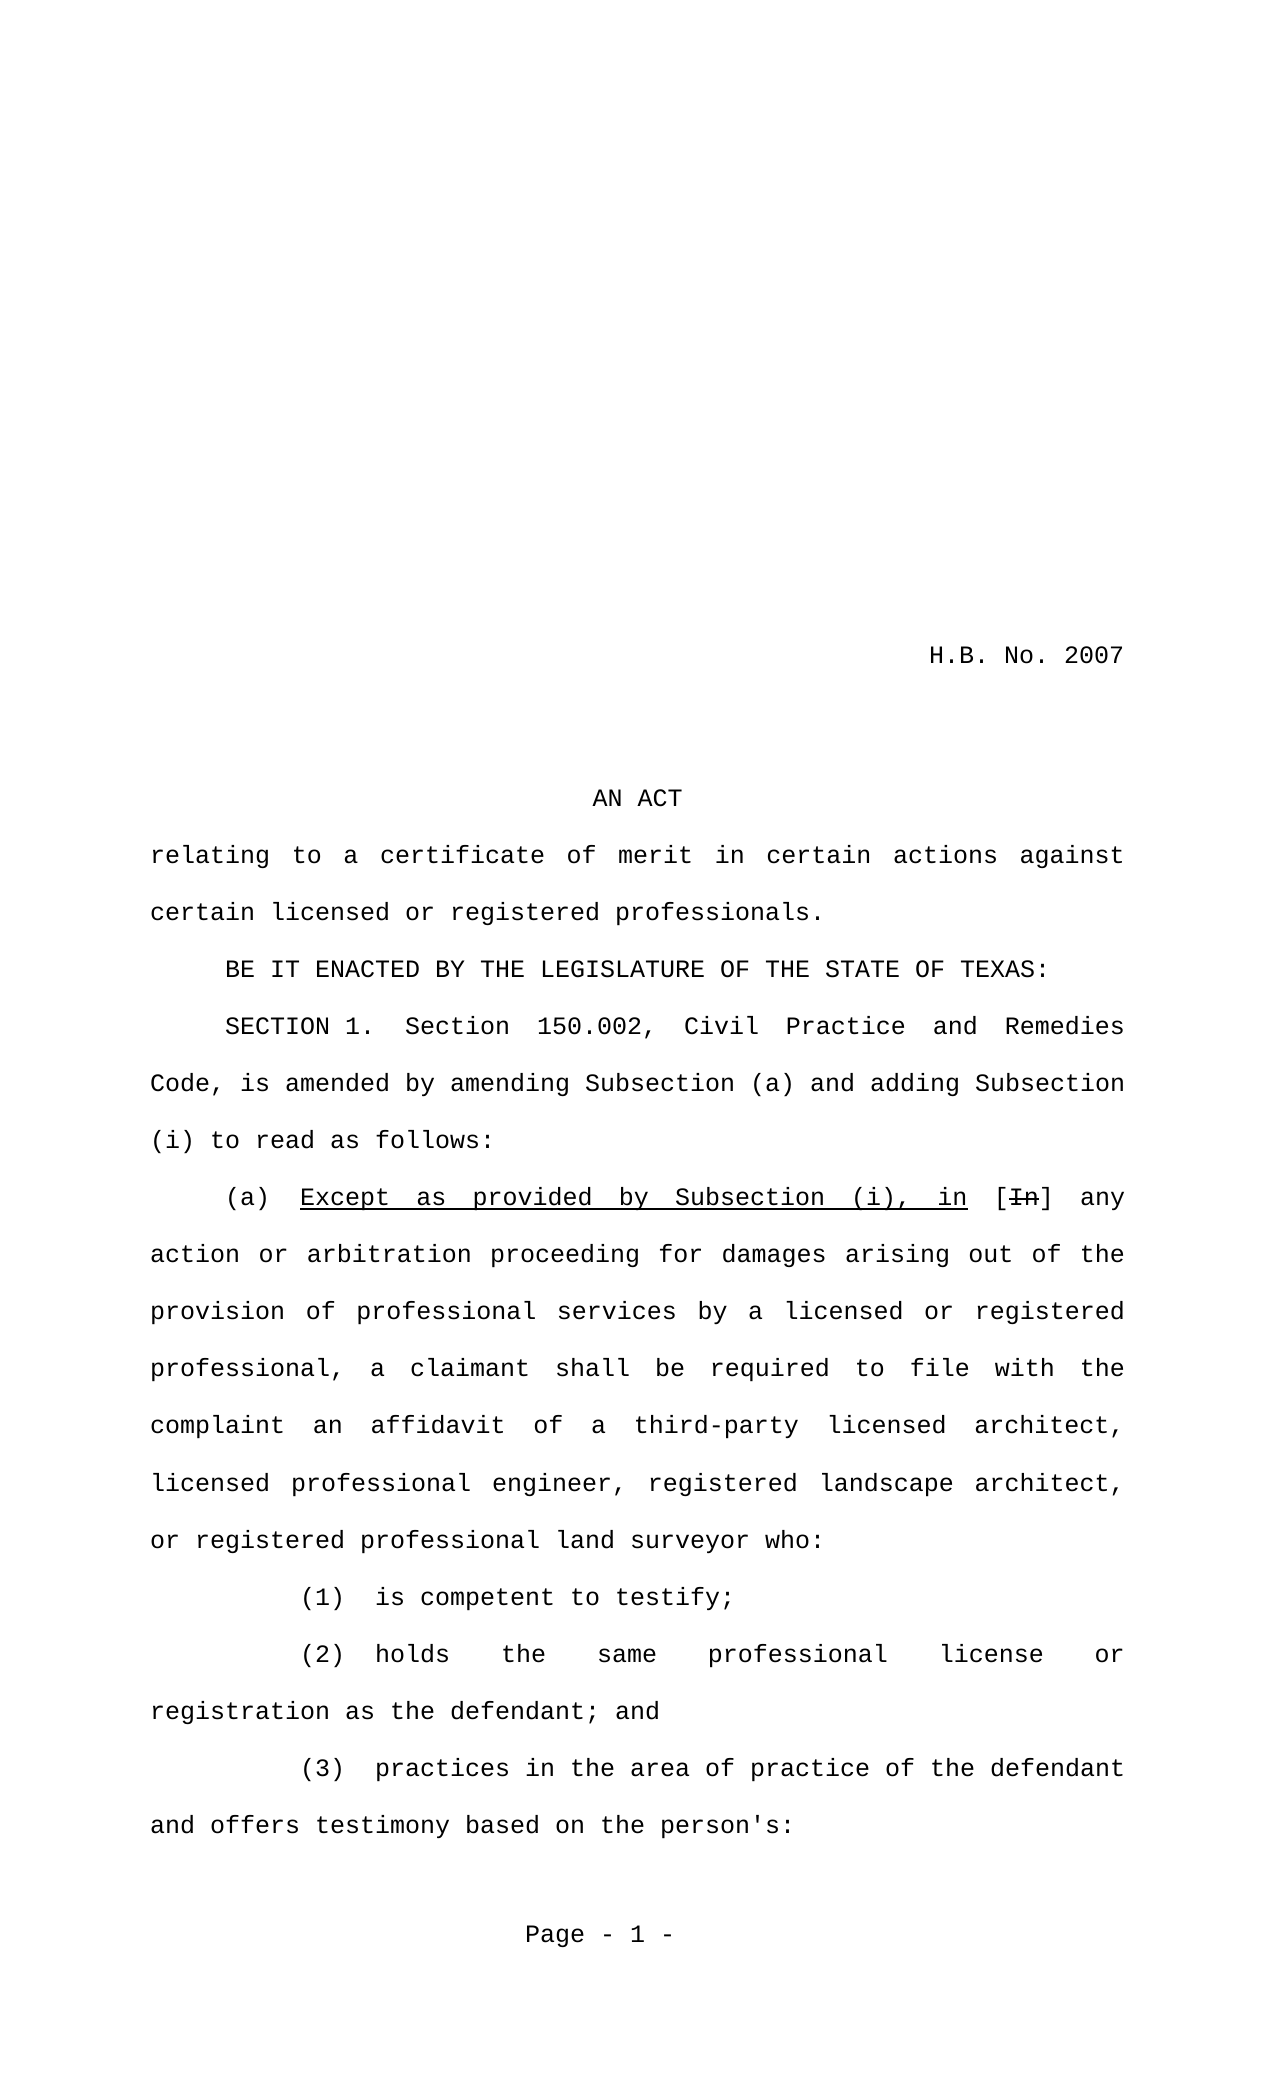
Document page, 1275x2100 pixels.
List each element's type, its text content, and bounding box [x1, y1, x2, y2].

text H.B. No. 2007 [150, 642, 1125, 671]
text (1) is competent to testify; [150, 1584, 1125, 1613]
text AN ACT [150, 785, 1125, 813]
text (2) holds the same professional license or registration as the defendant; and [150, 1641, 1125, 1727]
text (3) practices in the area of practice of the defendant and offers testimony based on the person's: [150, 1755, 1125, 1841]
text (a) Except as provided by Subsection (i), in [In] any action or arbitration proceeding for damages arising out of the provision of professional services by a licensed or registered professional, a claimant shall be required to file with the complaint an affidavit of a third-party licensed architect, licensed professional engineer, registered landscape architect, or registered professional land surveyor who: [150, 1184, 1125, 1556]
text relating to a certificate of merit in certain actions against certain licensed or registered professionals. [150, 842, 1125, 928]
text BE IT ENACTED BY THE LEGISLATURE OF THE STATE OF TEXAS: [150, 956, 1125, 985]
text SECTION 1. Section 150.002, Civil Practice and Remedies Code, is amended by amending Subsection (a) and adding Subsection (i) to read as follows: [150, 1013, 1125, 1156]
